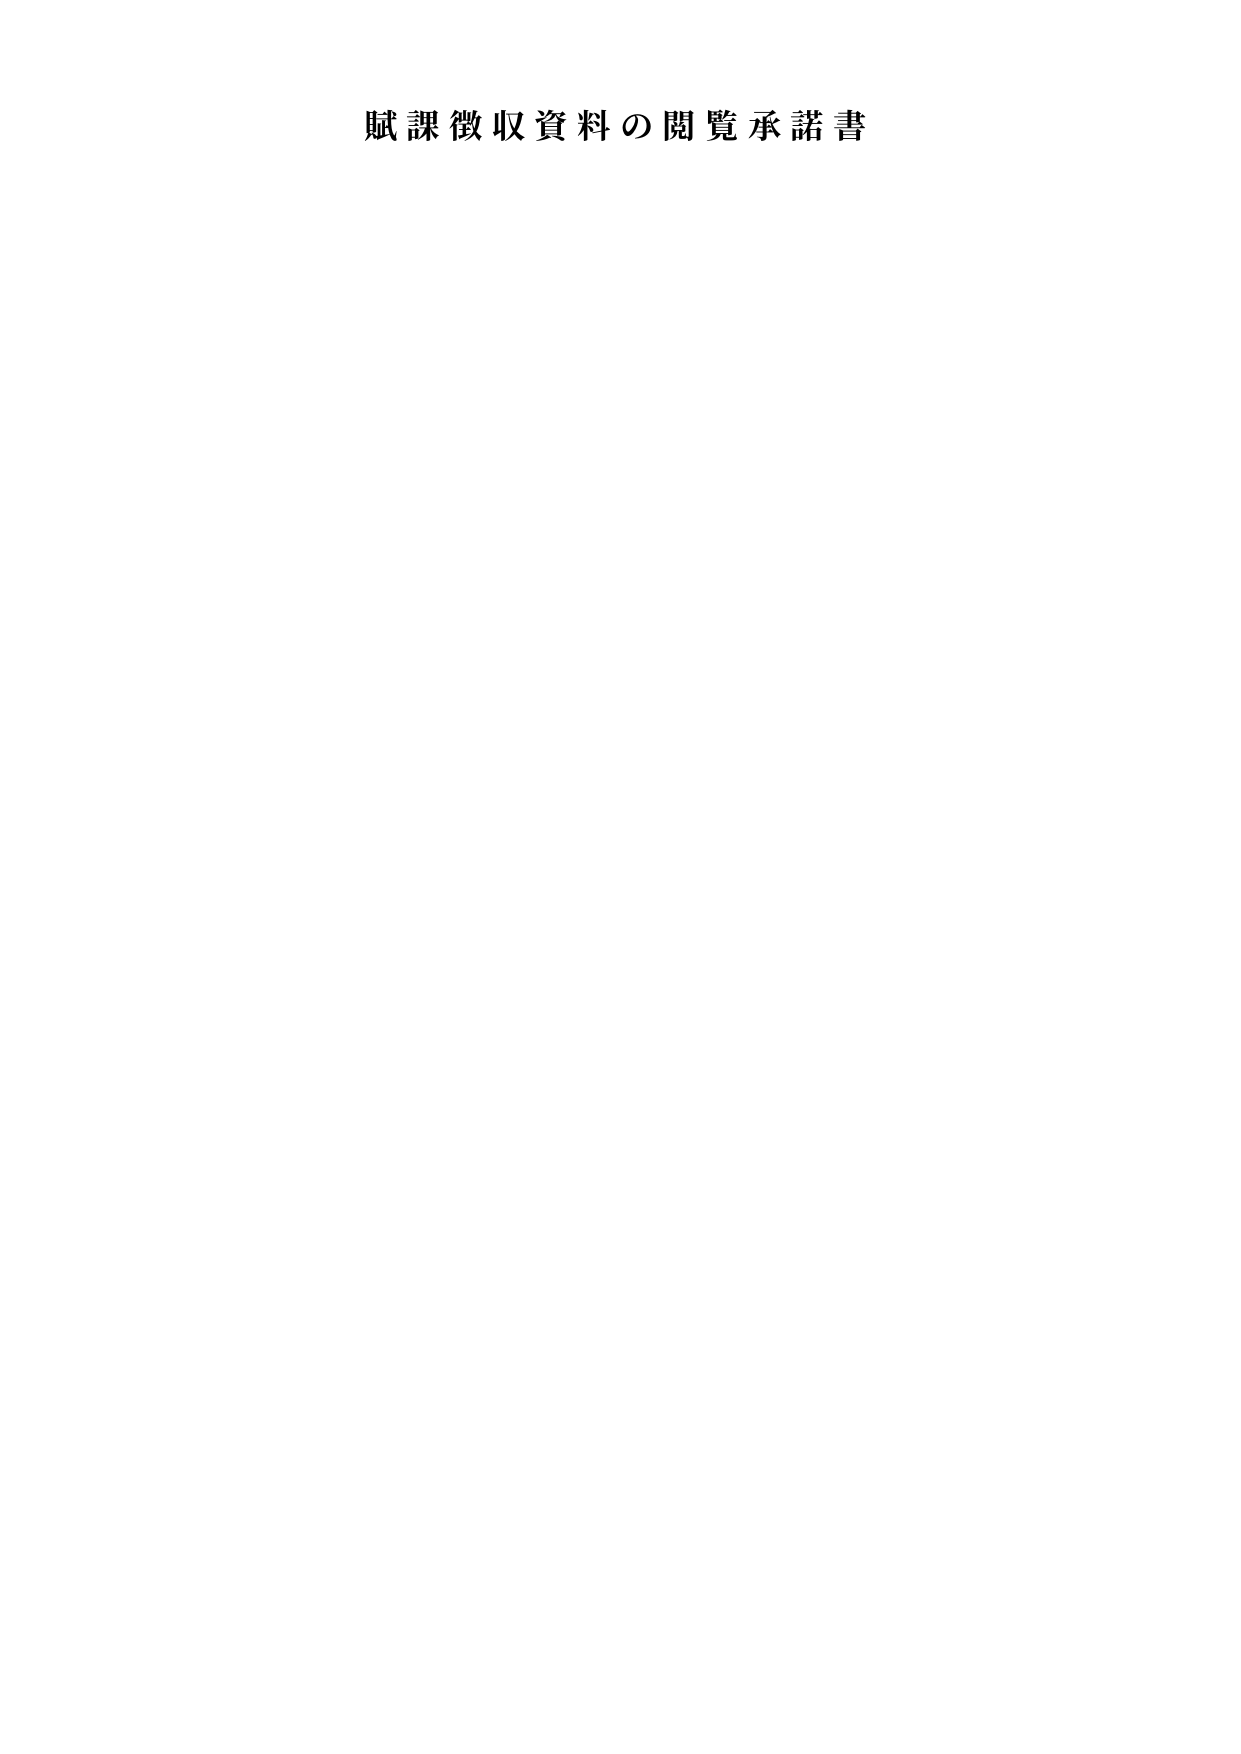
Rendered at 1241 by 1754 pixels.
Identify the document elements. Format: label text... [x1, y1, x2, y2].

text 賦課徴収資料の閲覧承諾書 [118, 89, 1122, 159]
